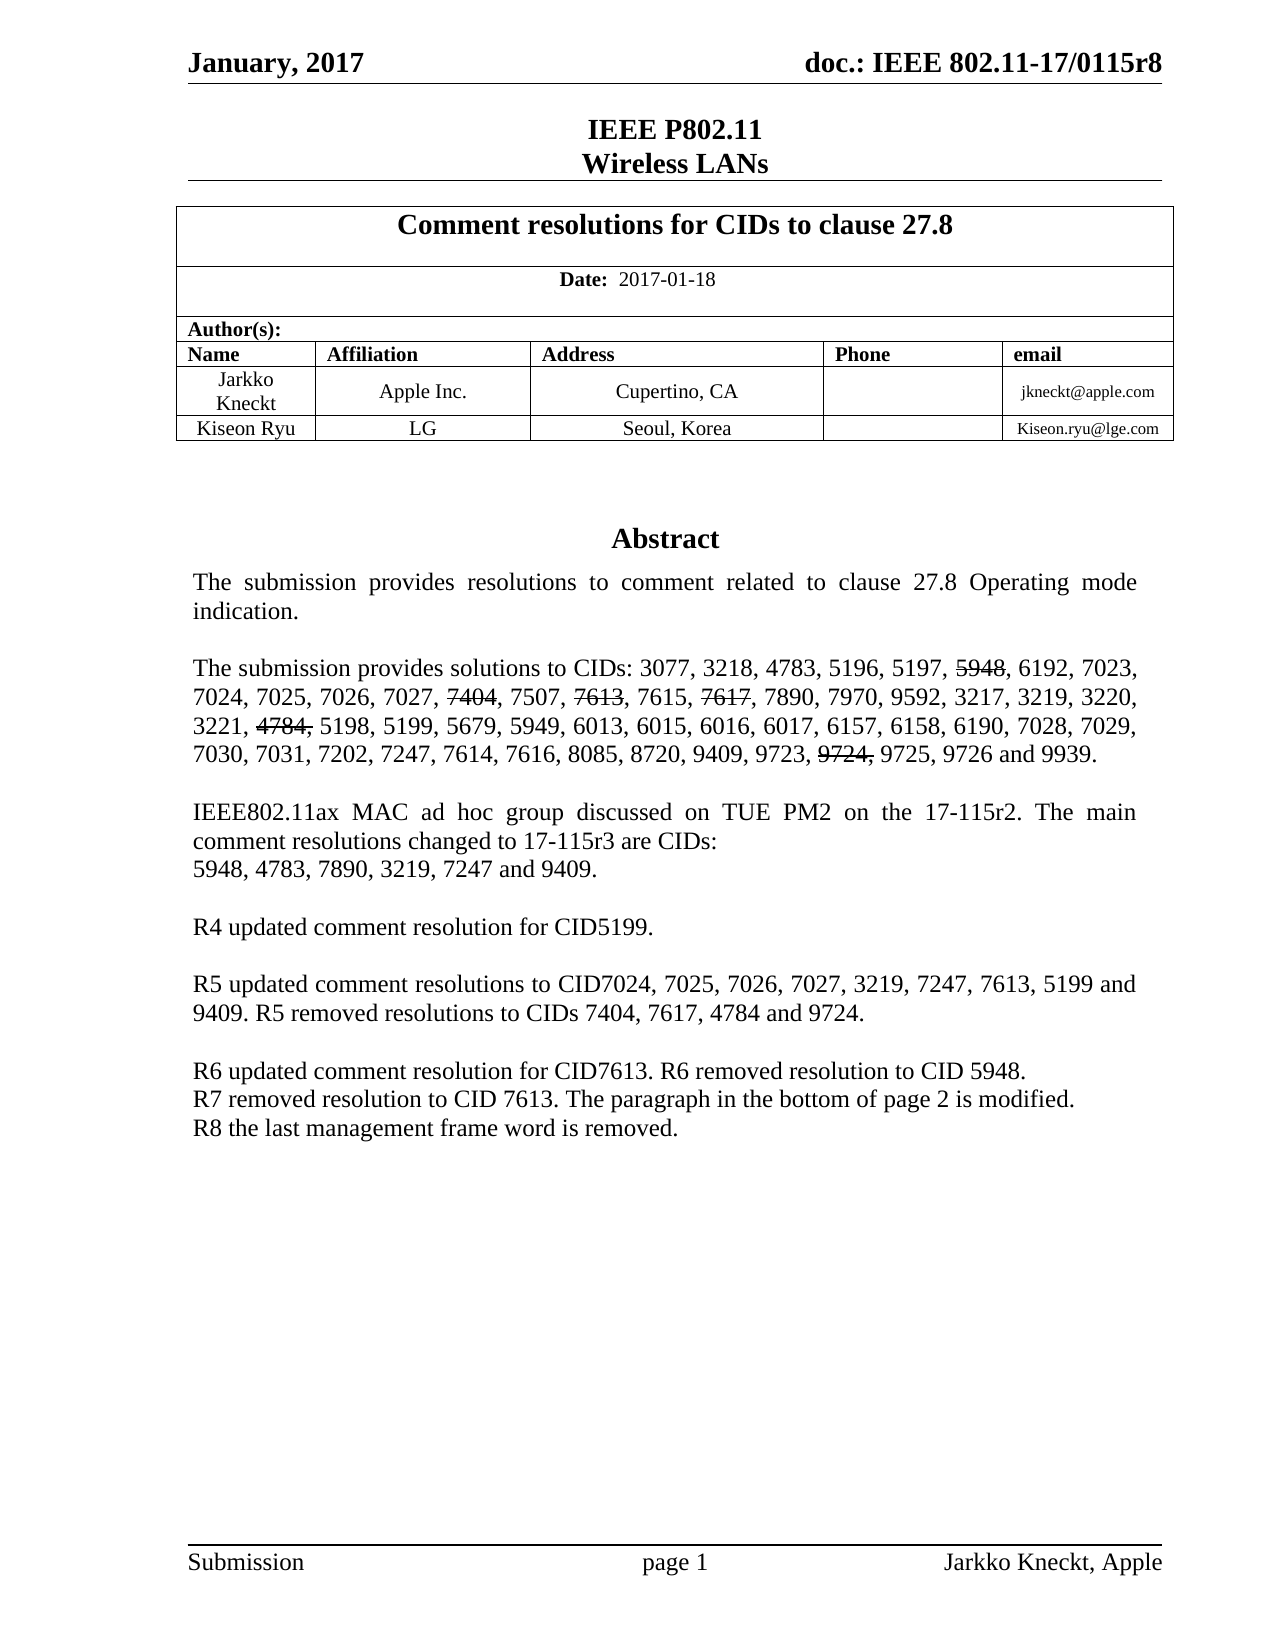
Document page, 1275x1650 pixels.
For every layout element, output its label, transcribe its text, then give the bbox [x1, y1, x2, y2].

table_cell Phone [824, 342, 1002, 366]
table_cell jkneckt@apple.com [1003, 367, 1173, 415]
table_cell Jarkko Kneckt [177, 367, 315, 415]
table_header Comment resolutions for CIDs to clause 27.8 [177, 207, 1173, 266]
table_cell LG [316, 416, 530, 440]
table_cell Address [531, 342, 823, 366]
table_cell Apple Inc. [316, 367, 530, 415]
table_cell [824, 367, 1002, 415]
table_cell Date: 2017-01-18 [177, 267, 1173, 316]
table_cell Name [177, 342, 315, 366]
table_cell Kiseon Ryu [177, 416, 315, 440]
table_cell Seoul, Korea [531, 416, 823, 440]
text IEEE P802.11 Wireless LANs [187, 112, 1162, 181]
table_cell Author(s): [177, 317, 1173, 341]
table_cell [824, 416, 1002, 440]
table_cell Cupertino, CA [531, 367, 823, 415]
table_cell Affiliation [316, 342, 530, 366]
table_cell email [1003, 342, 1173, 366]
table_cell Kiseon.ryu@lge.com [1003, 416, 1173, 440]
